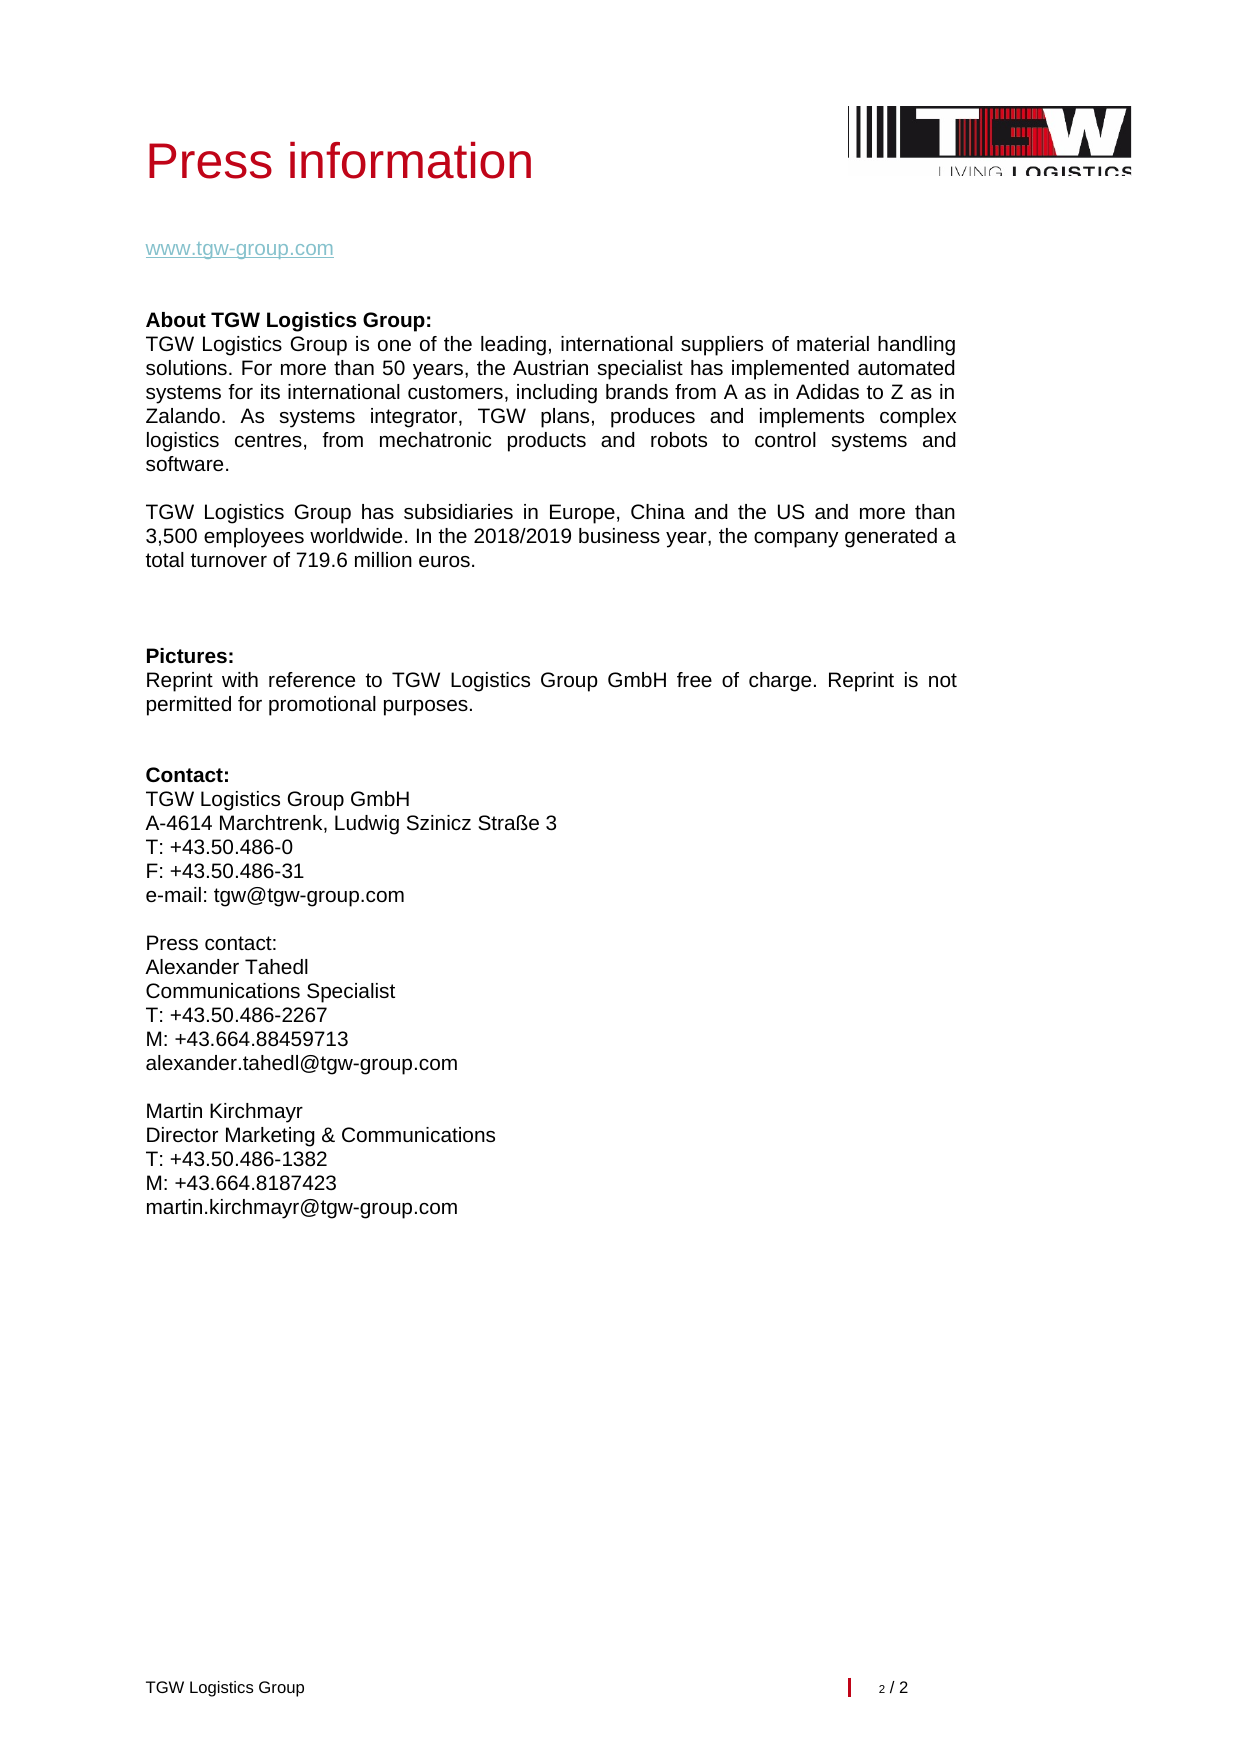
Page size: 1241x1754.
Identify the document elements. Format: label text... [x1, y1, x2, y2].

text Press contact: [145, 931, 957, 955]
text Alexander Tahedl [145, 955, 957, 979]
text TGW Logistics Group is one of the leading, international suppliers of material handling solutions. For more than 50 years, the Austrian specialist has implemented automated systems for its international customers, including brands from A as in Adidas to Z as in Zalando. As systems integrator, TGW plans, produces and implements complex logistics centres, from mechatronic products and robots to control systems and software. [145, 332, 957, 476]
text T: +43.50.486-2267 [145, 1003, 957, 1027]
text T: +43.50.486-0 [145, 835, 957, 859]
text Martin Kirchmayr [145, 1099, 957, 1123]
text M: +43.664.88459713 [145, 1027, 957, 1051]
text T: +43.50.486-1382 [145, 1147, 957, 1171]
text e-mail: tgw@tgw-group.com [145, 883, 957, 907]
text Director Marketing & Communications [145, 1123, 957, 1147]
text Reprint with reference to TGW Logistics Group GmbH free of charge. Reprint is not permitted for promotional purposes. [145, 667, 957, 715]
text alexander.tahedl@tgw-group.com [145, 1051, 957, 1075]
text Communications Specialist [145, 979, 957, 1003]
text martin.kirchmayr@tgw-group.com [145, 1194, 957, 1218]
text About TGW Logistics Group: [145, 308, 957, 332]
text TGW Logistics Group GmbH [145, 787, 957, 811]
text F: +43.50.486-31 [145, 859, 957, 883]
text M: +43.664.8187423 [145, 1171, 957, 1194]
text Pictures: [145, 643, 957, 667]
text TGW Logistics Group has subsidiaries in Europe, China and the US and more than 3,500 employees worldwide. In the 2018/2019 business year, the company generated a total turnover of 719.6 million euros. [145, 500, 957, 572]
text A-4614 Marchtrenk, Ludwig Szinicz Straße 3 [145, 811, 957, 835]
picture [846, 106, 1132, 176]
text Contact: [145, 763, 957, 787]
text www.tgw-group.com [145, 236, 957, 260]
